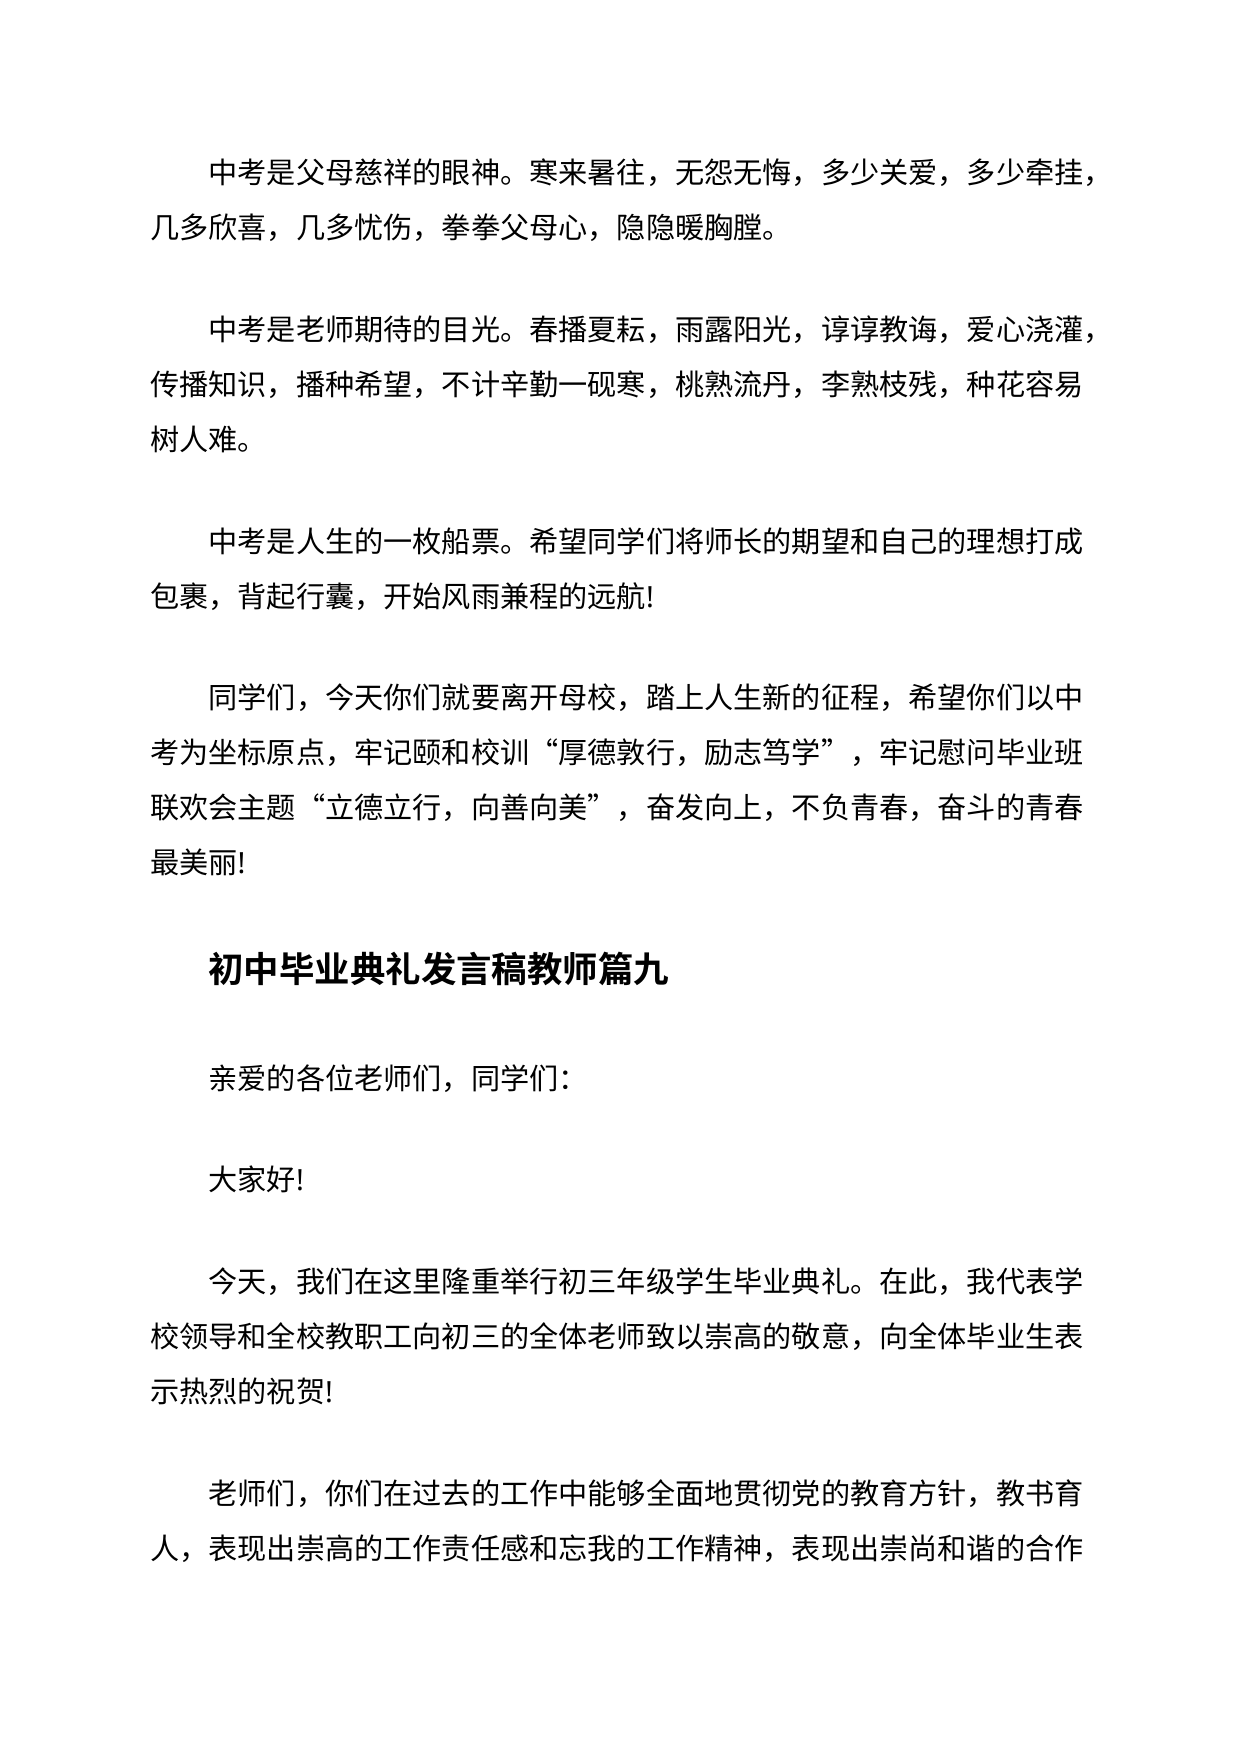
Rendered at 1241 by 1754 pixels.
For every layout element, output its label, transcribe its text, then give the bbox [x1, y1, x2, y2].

text 亲爱的各位老师们，同学们： [150, 1055, 1090, 1097]
text 同学们，今天你们就要离开母校，踏上人生新的征程，希望你们以中考为坐标原点，牢记颐和校训“厚德敦行，励志笃学”，牢记慰问毕业班联欢会主题“立德立行，向善向美”，奋发向上，不负青春，奋斗的青春最美丽! [150, 675, 1090, 882]
text 大家好! [150, 1157, 1090, 1199]
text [150, 1471, 1090, 1568]
text 中考是人生的一枚船票。希望同学们将师长的期望和自己的理想打成包裹，背起行囊，开始风雨兼程的远航! [150, 518, 1090, 616]
text 中考是老师期待的目光。春播夏耘，雨露阳光，谆谆教诲，爱心浇灌，传播知识，播种希望，不计辛勤一砚寒，桃熟流丹，李熟枝残，种花容易树人难。 [150, 307, 1090, 459]
text 中考是父母慈祥的眼神。寒来暑往，无怨无悔，多少关爱，多少牵挂，几多欣喜，几多忧伤，拳拳父母心，隐隐暖胸膛。 [150, 150, 1090, 247]
text 今天，我们在这里隆重举行初三年级学生毕业典礼。在此，我代表学校领导和全校教职工向初三的全体老师致以崇高的敬意，向全体毕业生表示热烈的祝贺! [150, 1259, 1090, 1411]
text 初中毕业典礼发言稿教师篇九 [150, 942, 1090, 993]
